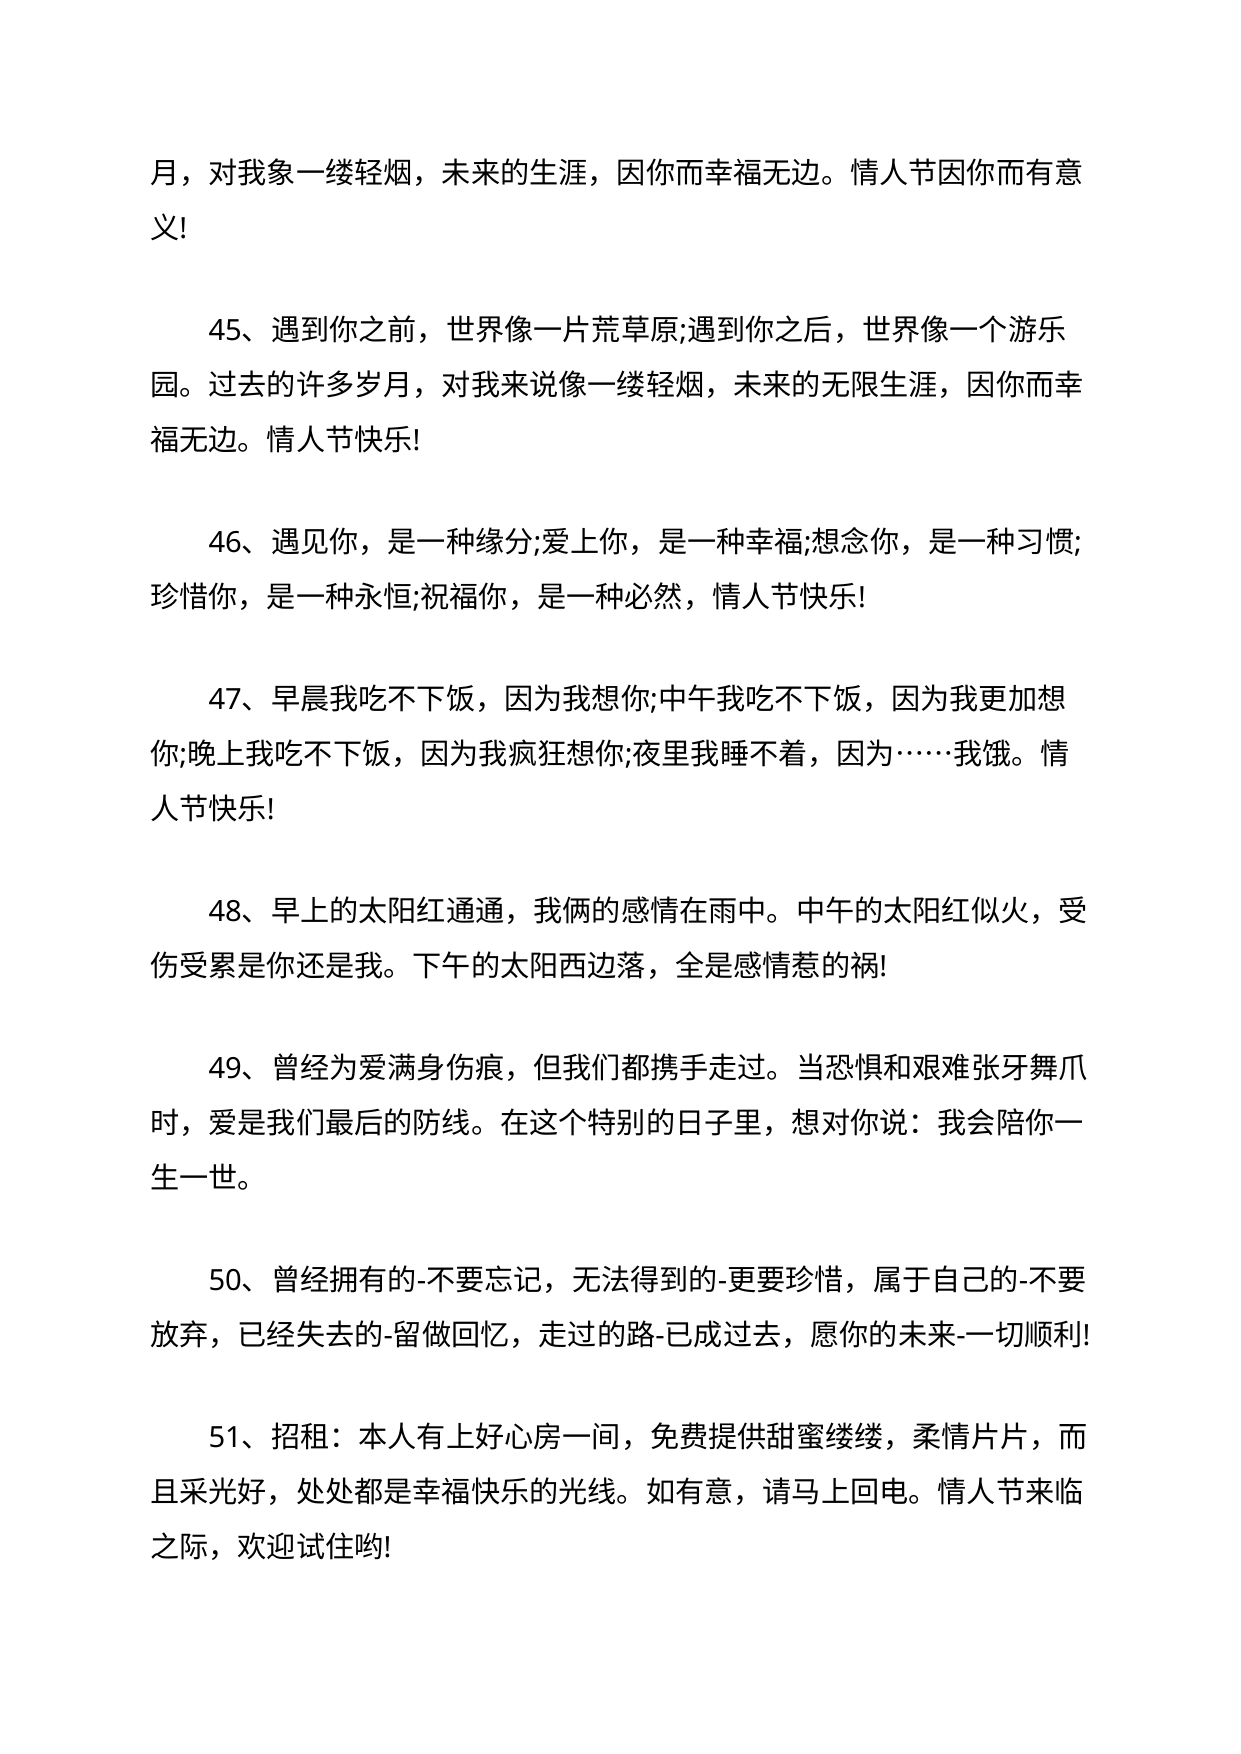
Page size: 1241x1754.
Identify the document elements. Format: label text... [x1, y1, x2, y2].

text 51、招租：本人有上好心房一间，免费提供甜蜜缕缕，柔情片片，而且采光好，处处都是幸福快乐的光线。如有意，请马上回电。情人节来临之际，欢迎试住哟! [150, 1413, 1090, 1566]
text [150, 150, 1090, 247]
text 46、遇见你，是一种缘分;爱上你，是一种幸福;想念你，是一种习惯;珍惜你，是一种永恒;祝福你，是一种必然，情人节快乐! [150, 519, 1090, 616]
text 49、曾经为爱满身伤痕，但我们都携手走过。当恐惧和艰难张牙舞爪时，爱是我们最后的防线。在这个特别的日子里，想对你说：我会陪你一生一世。 [150, 1045, 1090, 1197]
text 48、早上的太阳红通通，我俩的感情在雨中。中午的太阳红似火，受伤受累是你还是我。下午的太阳西边落，全是感情惹的祸! [150, 888, 1090, 985]
text 45、遇到你之前，世界像一片荒草原;遇到你之后，世界像一个游乐园。过去的许多岁月，对我来说像一缕轻烟，未来的无限生涯，因你而幸福无边。情人节快乐! [150, 307, 1090, 459]
text 50、曾经拥有的-不要忘记，无法得到的-更要珍惜，属于自己的-不要放弃，已经失去的-留做回忆，走过的路-已成过去，愿你的未来-一切顺利! [150, 1256, 1090, 1354]
text 47、早晨我吃不下饭，因为我想你;中午我吃不下饭，因为我更加想你;晚上我吃不下饭，因为我疯狂想你;夜里我睡不着，因为……我饿。情人节快乐! [150, 676, 1090, 828]
